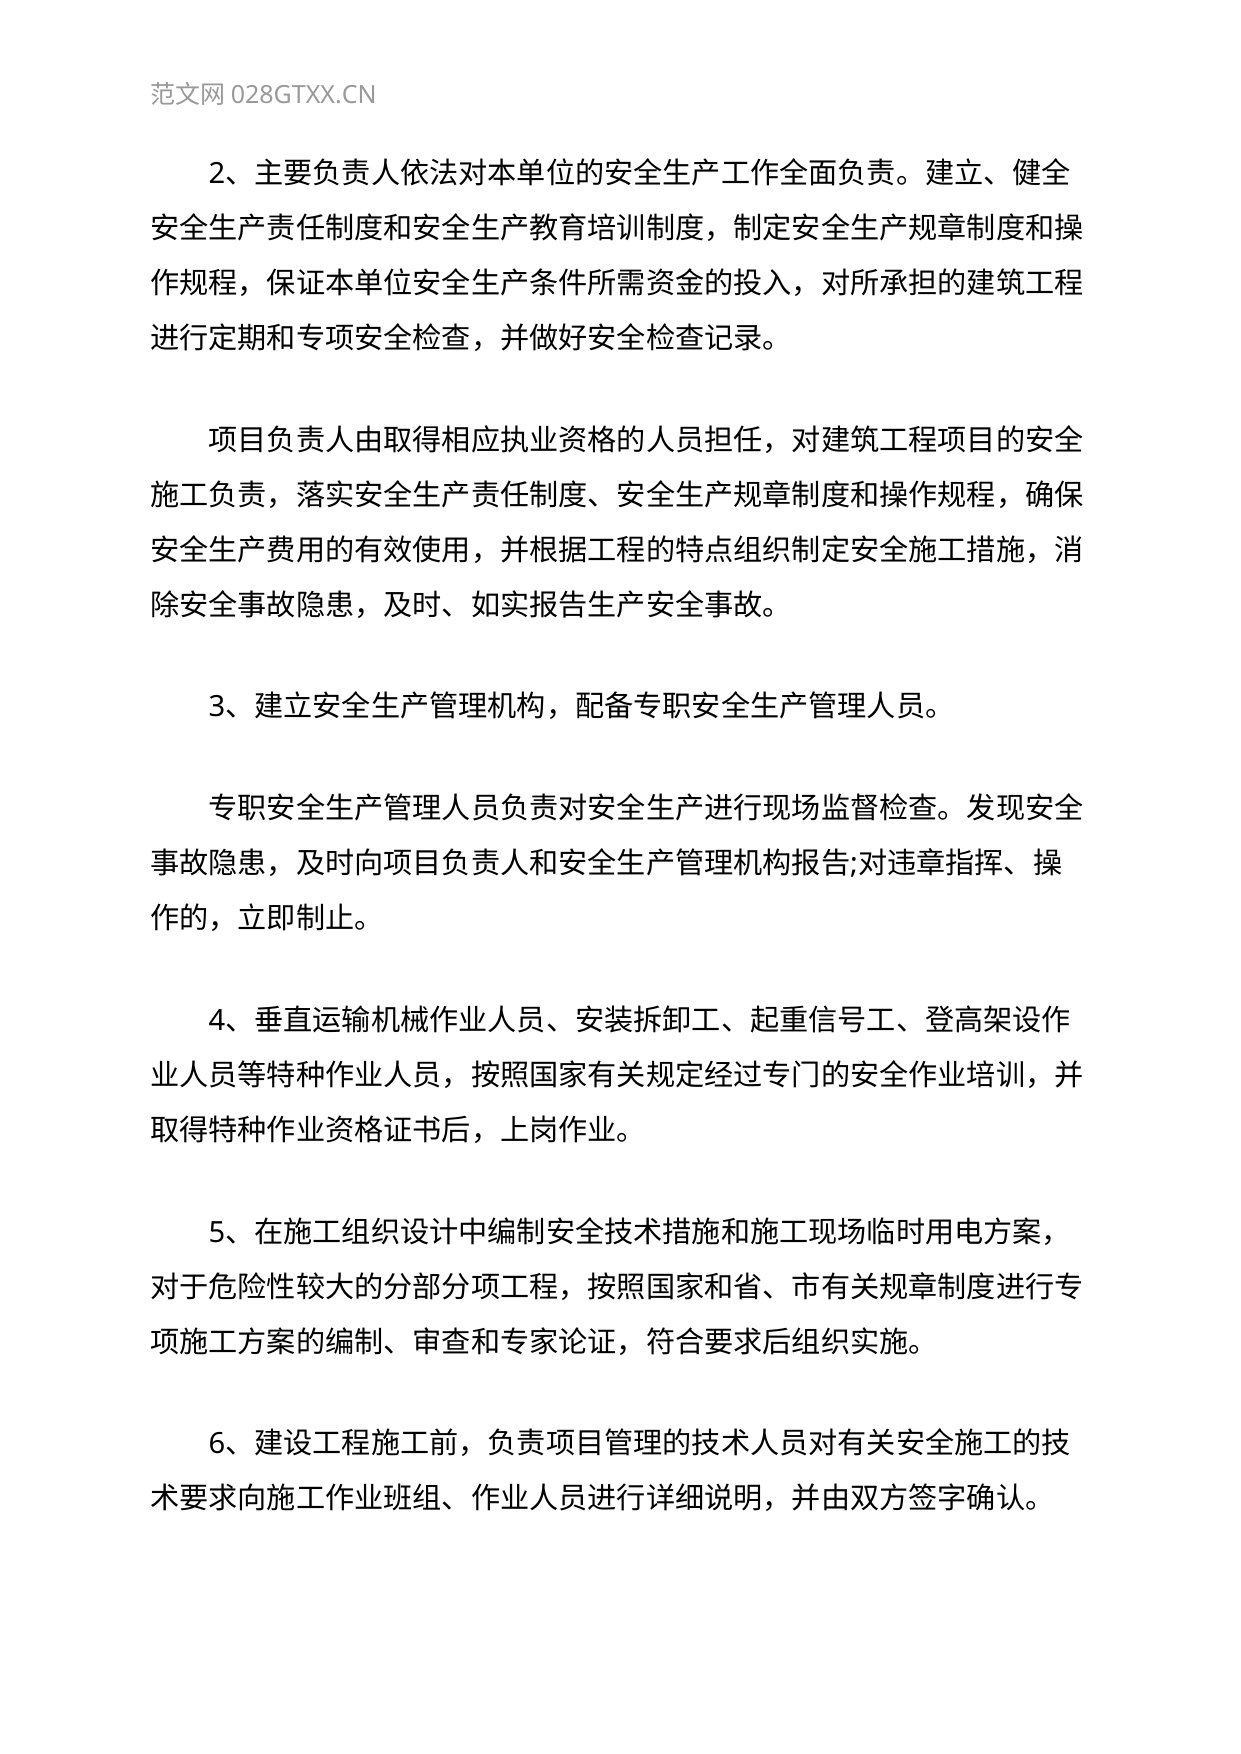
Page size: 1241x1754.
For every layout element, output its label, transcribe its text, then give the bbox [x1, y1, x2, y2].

text 4、垂直运输机械作业人员、安装拆卸工、起重信号工、登高架设作业人员等特种作业人员，按照国家有关规定经过专门的安全作业培训，并取得特种作业资格证书后，上岗作业。 [150, 997, 1090, 1149]
text 项目负责人由取得相应执业资格的人员担任，对建筑工程项目的安全施工负责，落实安全生产责任制度、安全生产规章制度和操作规程，确保安全生产费用的有效使用，并根据工程的特点组织制定安全施工措施，消除安全事故隐患，及时、如实报告生产安全事故。 [150, 417, 1090, 623]
text 3、建立安全生产管理机构，配备专职安全生产管理人员。 [150, 683, 1090, 725]
text 6、建设工程施工前，负责项目管理的技术人员对有关安全施工的技术要求向施工作业班组、作业人员进行详细说明，并由双方签字确认。 [150, 1420, 1090, 1517]
text 5、在施工组织设计中编制安全技术措施和施工现场临时用电方案，对于危险性较大的分部分项工程，按照国家和省、市有关规章制度进行专项施工方案的编制、审查和专家论证，符合要求后组织实施。 [150, 1208, 1090, 1361]
text 2、主要负责人依法对本单位的安全生产工作全面负责。建立、健全安全生产责任制度和安全生产教育培训制度，制定安全生产规章制度和操作规程，保证本单位安全生产条件所需资金的投入，对所承担的建筑工程进行定期和专项安全检查，并做好安全检查记录。 [150, 150, 1090, 357]
text 专职安全生产管理人员负责对安全生产进行现场监督检查。发现安全事故隐患，及时向项目负责人和安全生产管理机构报告;对违章指挥、操作的，立即制止。 [150, 785, 1090, 937]
